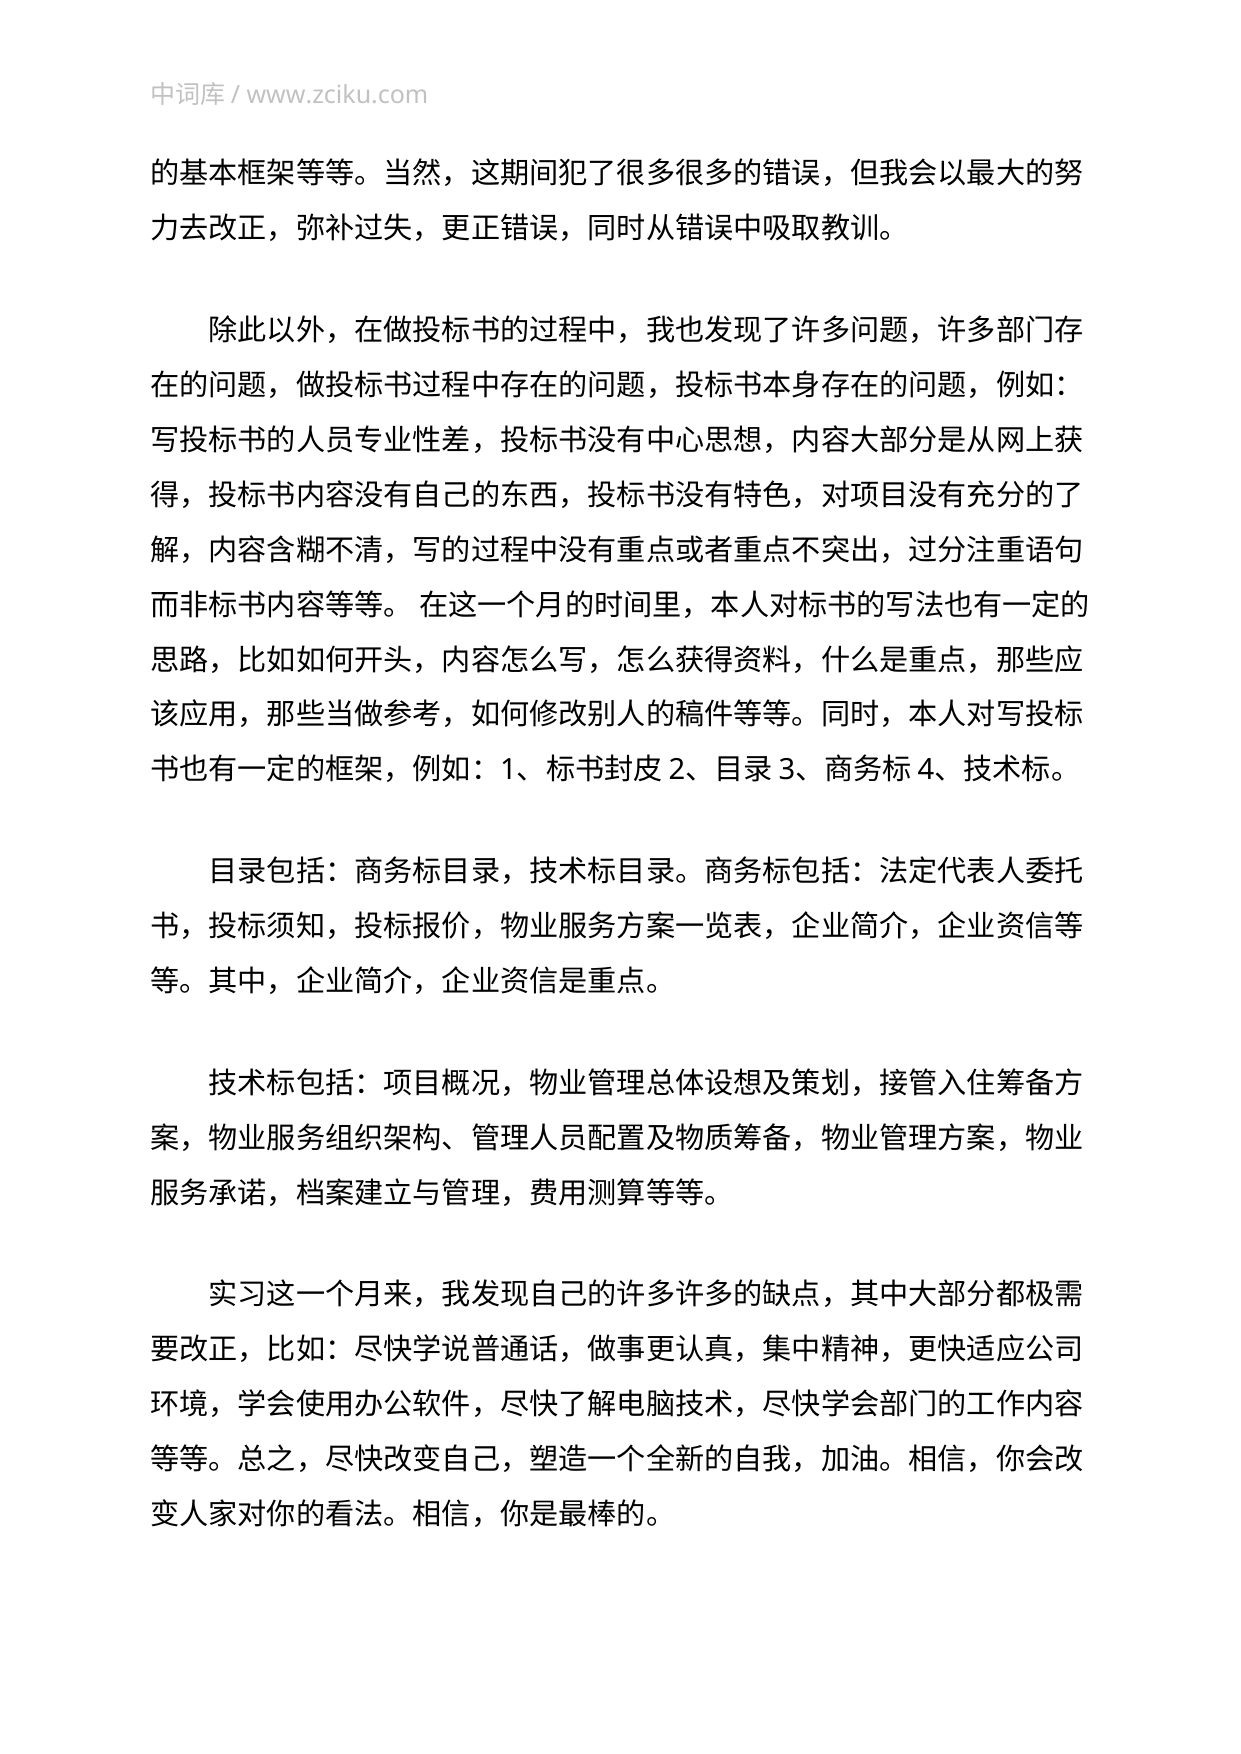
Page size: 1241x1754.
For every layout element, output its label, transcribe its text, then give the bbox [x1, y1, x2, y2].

text 技术标包括：项目概况，物业管理总体设想及策划，接管入住筹备方案，物业服务组织架构、管理人员配置及物质筹备，物业管理方案，物业服务承诺，档案建立与管理，费用测算等等。 [150, 1059, 1090, 1211]
text 目录包括：商务标目录，技术标目录。商务标包括：法定代表人委托书，投标须知，投标报价，物业服务方案一览表，企业简介，企业资信等等。其中，企业简介，企业资信是重点。 [150, 848, 1090, 1000]
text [150, 150, 1090, 247]
text 实习这一个月来，我发现自己的许多许多的缺点，其中大部分都极需要改正，比如：尽快学说普通话，做事更认真，集中精神，更快适应公司环境，学会使用办公软件，尽快了解电脑技术，尽快学会部门的工作内容等等。总之，尽快改变自己，塑造一个全新的自我，加油。相信，你会改变人家对你的看法。相信，你是最棒的。 [150, 1271, 1090, 1533]
text 除此以外，在做投标书的过程中，我也发现了许多问题，许多部门存在的问题，做投标书过程中存在的问题，投标书本身存在的问题，例如：写投标书的人员专业性差，投标书没有中心思想，内容大部分是从网上获得，投标书内容没有自己的东西，投标书没有特色，对项目没有充分的了解，内容含糊不清，写的过程中没有重点或者重点不突出，过分注重语句而非标书内容等等。 在这一个月的时间里，本人对标书的写法也有一定的思路，比如如何开头，内容怎么写，怎么获得资料，什么是重点，那些应该应用，那些当做参考，如何修改别人的稿件等等。同时，本人对写投标书也有一定的框架，例如：1、标书封皮2、目录3、商务标4、技术标。 [150, 307, 1090, 788]
